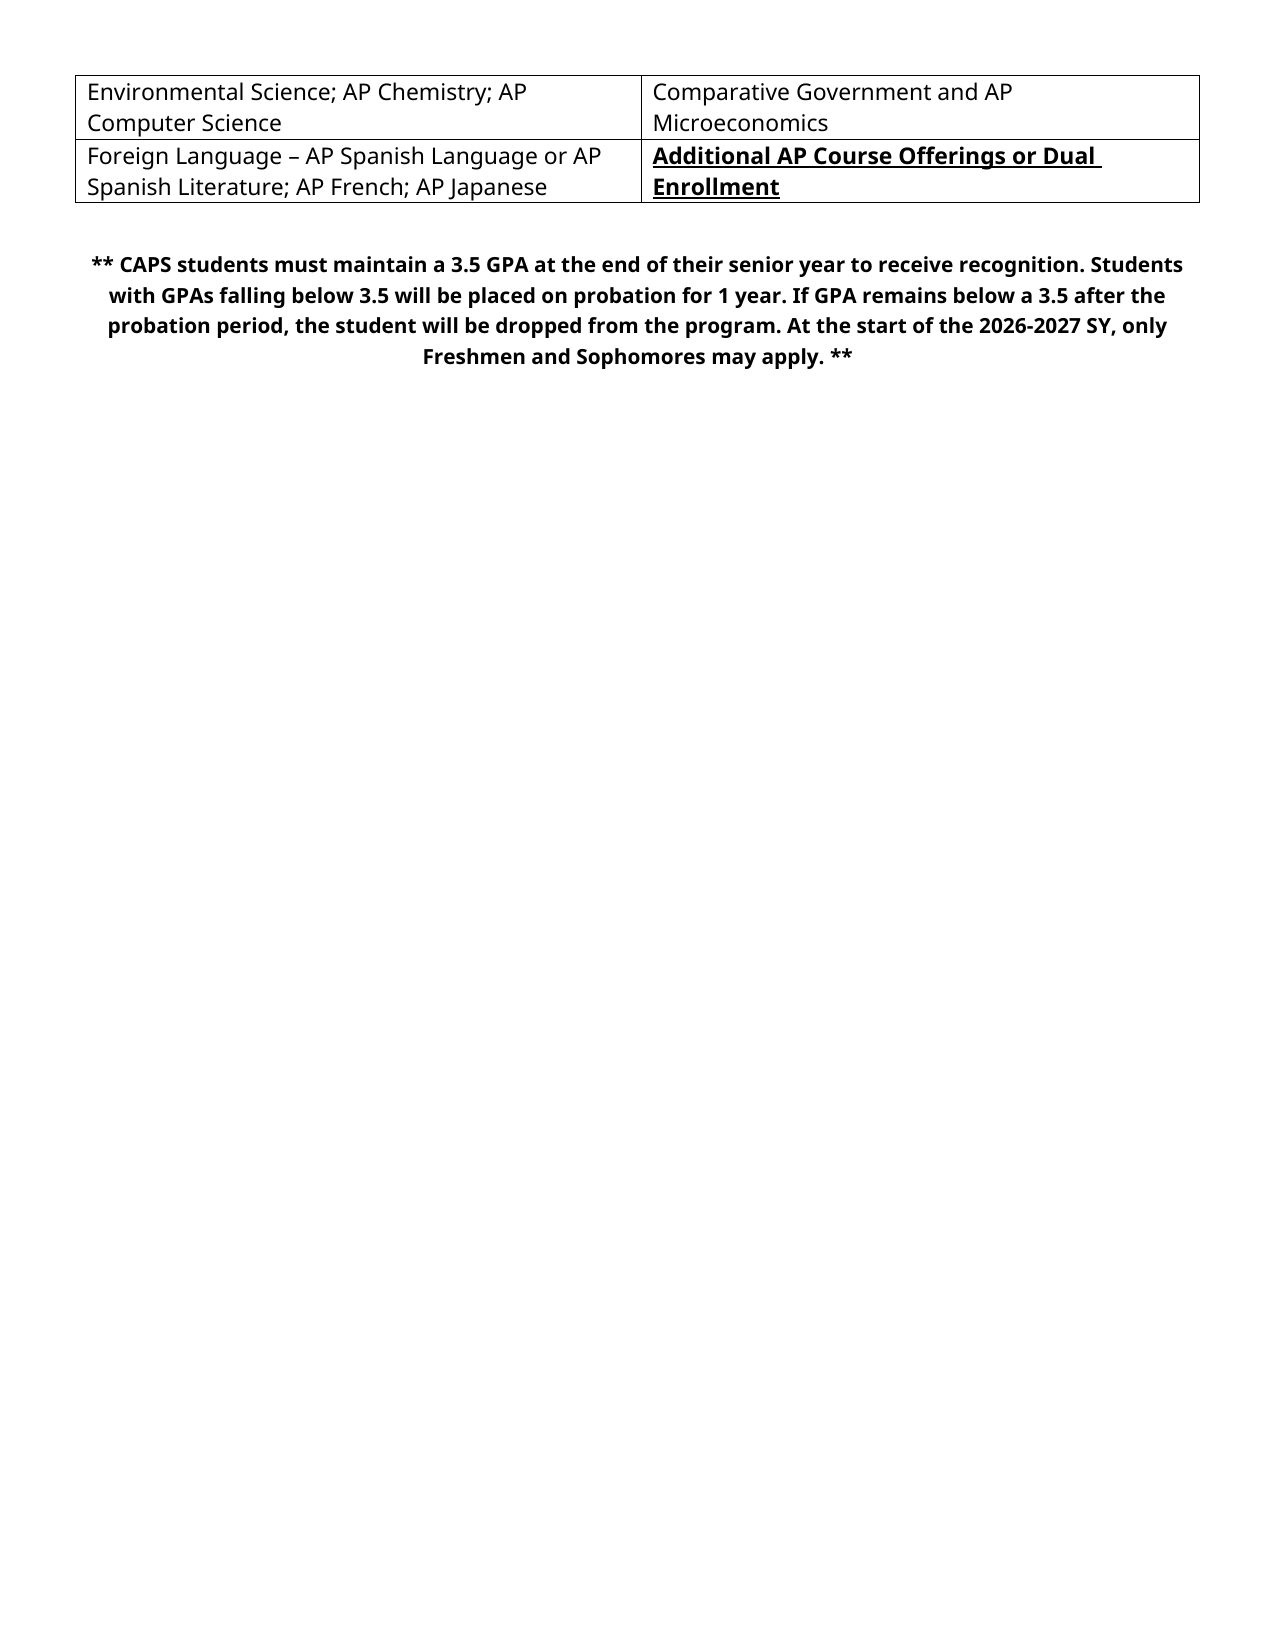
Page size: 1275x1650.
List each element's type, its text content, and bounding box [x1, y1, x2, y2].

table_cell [642, 76, 1199, 138]
text ** CAPS students must maintain a 3.5 GPA at the end of their senior year to receive recognition. Students with GPAs falling below 3.5 will be placed on probation for 1 year. If GPA remains below a 3.5 after the probation period, the student will be dropped from the program. At the start of the 2026-2027 SY, only Freshmen and Sophomores may apply. ** [75, 250, 1200, 371]
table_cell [76, 76, 641, 138]
table_cell Additional AP Course Offerings or Dual Enrollment [642, 140, 1199, 202]
table_cell Foreign Language – AP Spanish Language or AP Spanish Literature; AP French; AP Japanese [76, 140, 641, 202]
